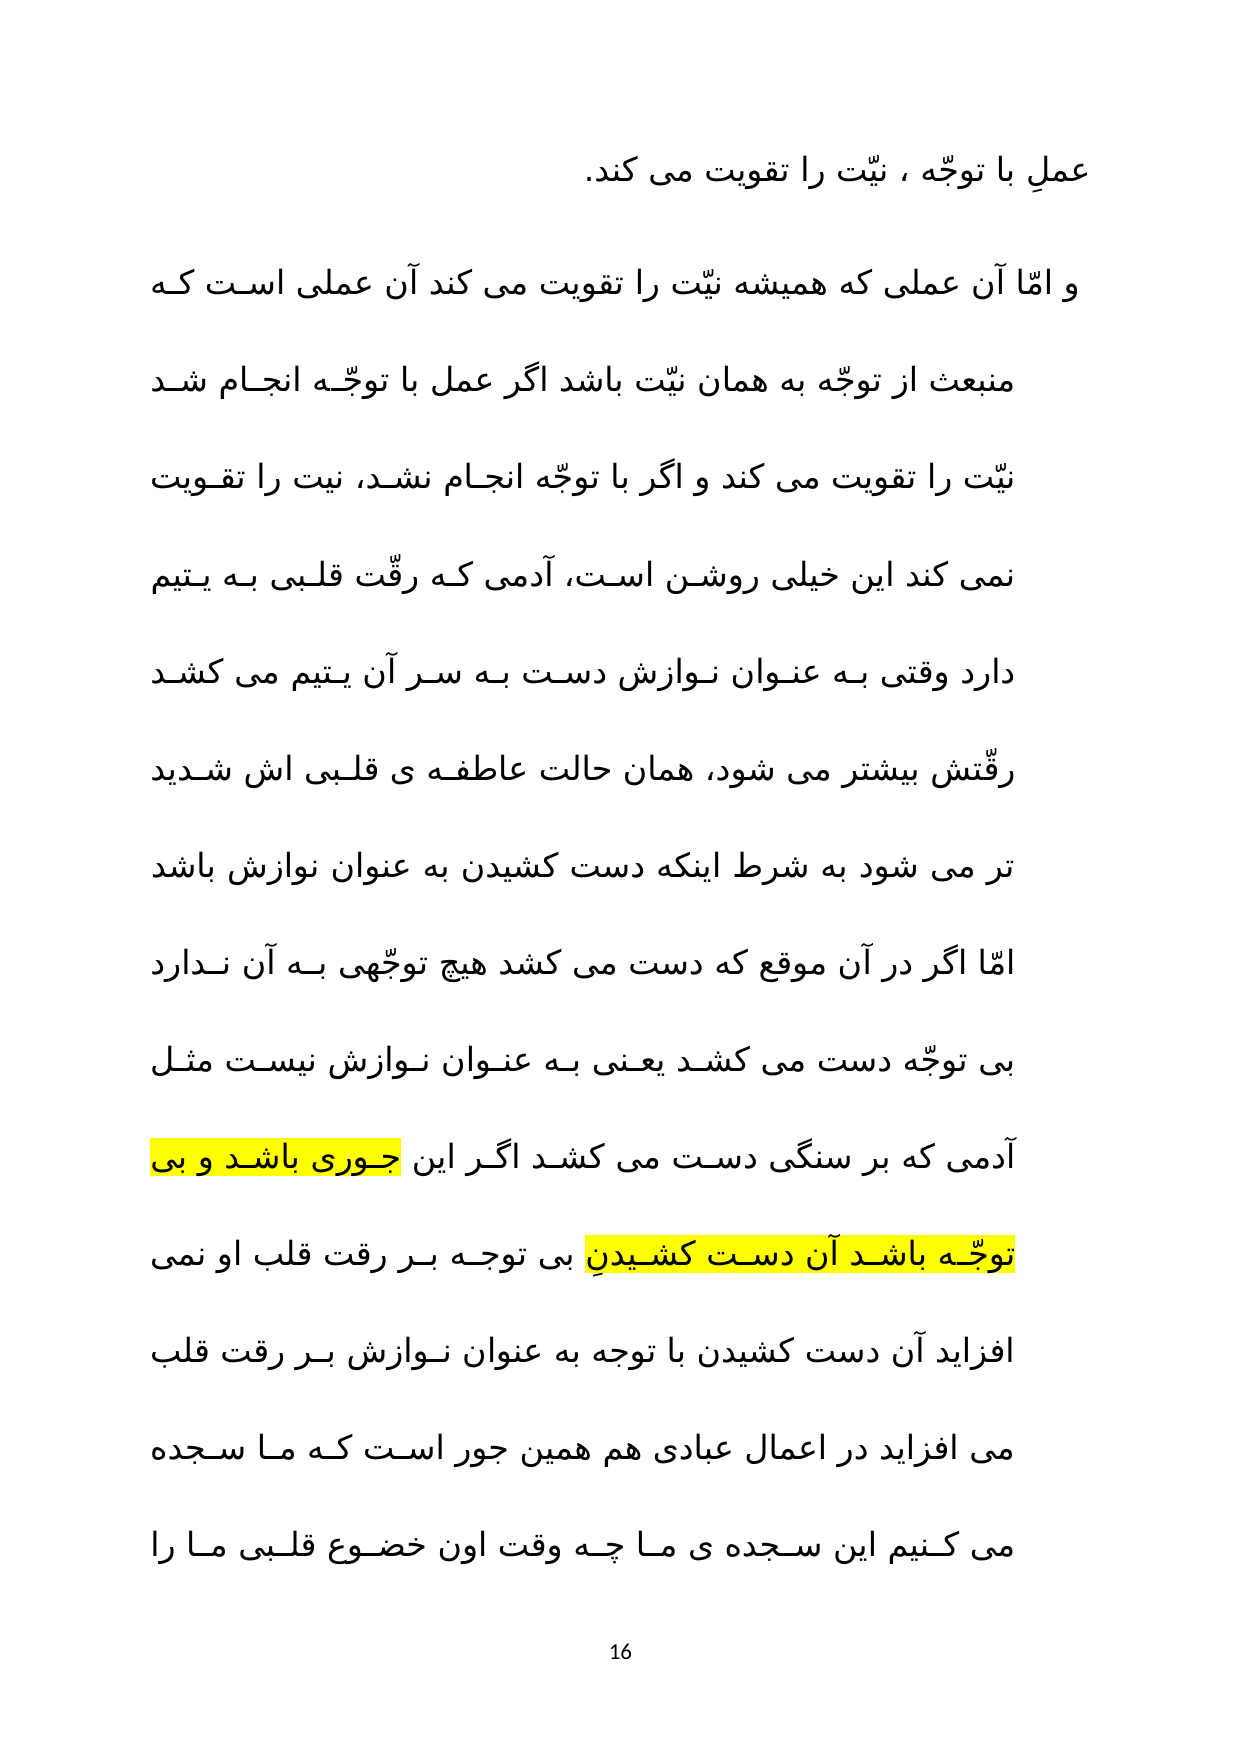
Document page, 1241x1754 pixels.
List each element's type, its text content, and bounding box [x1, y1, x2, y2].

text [150, 264, 1090, 1565]
text عملِ با توجّه ، نیّت را تقویت می کند. [150, 150, 1090, 189]
